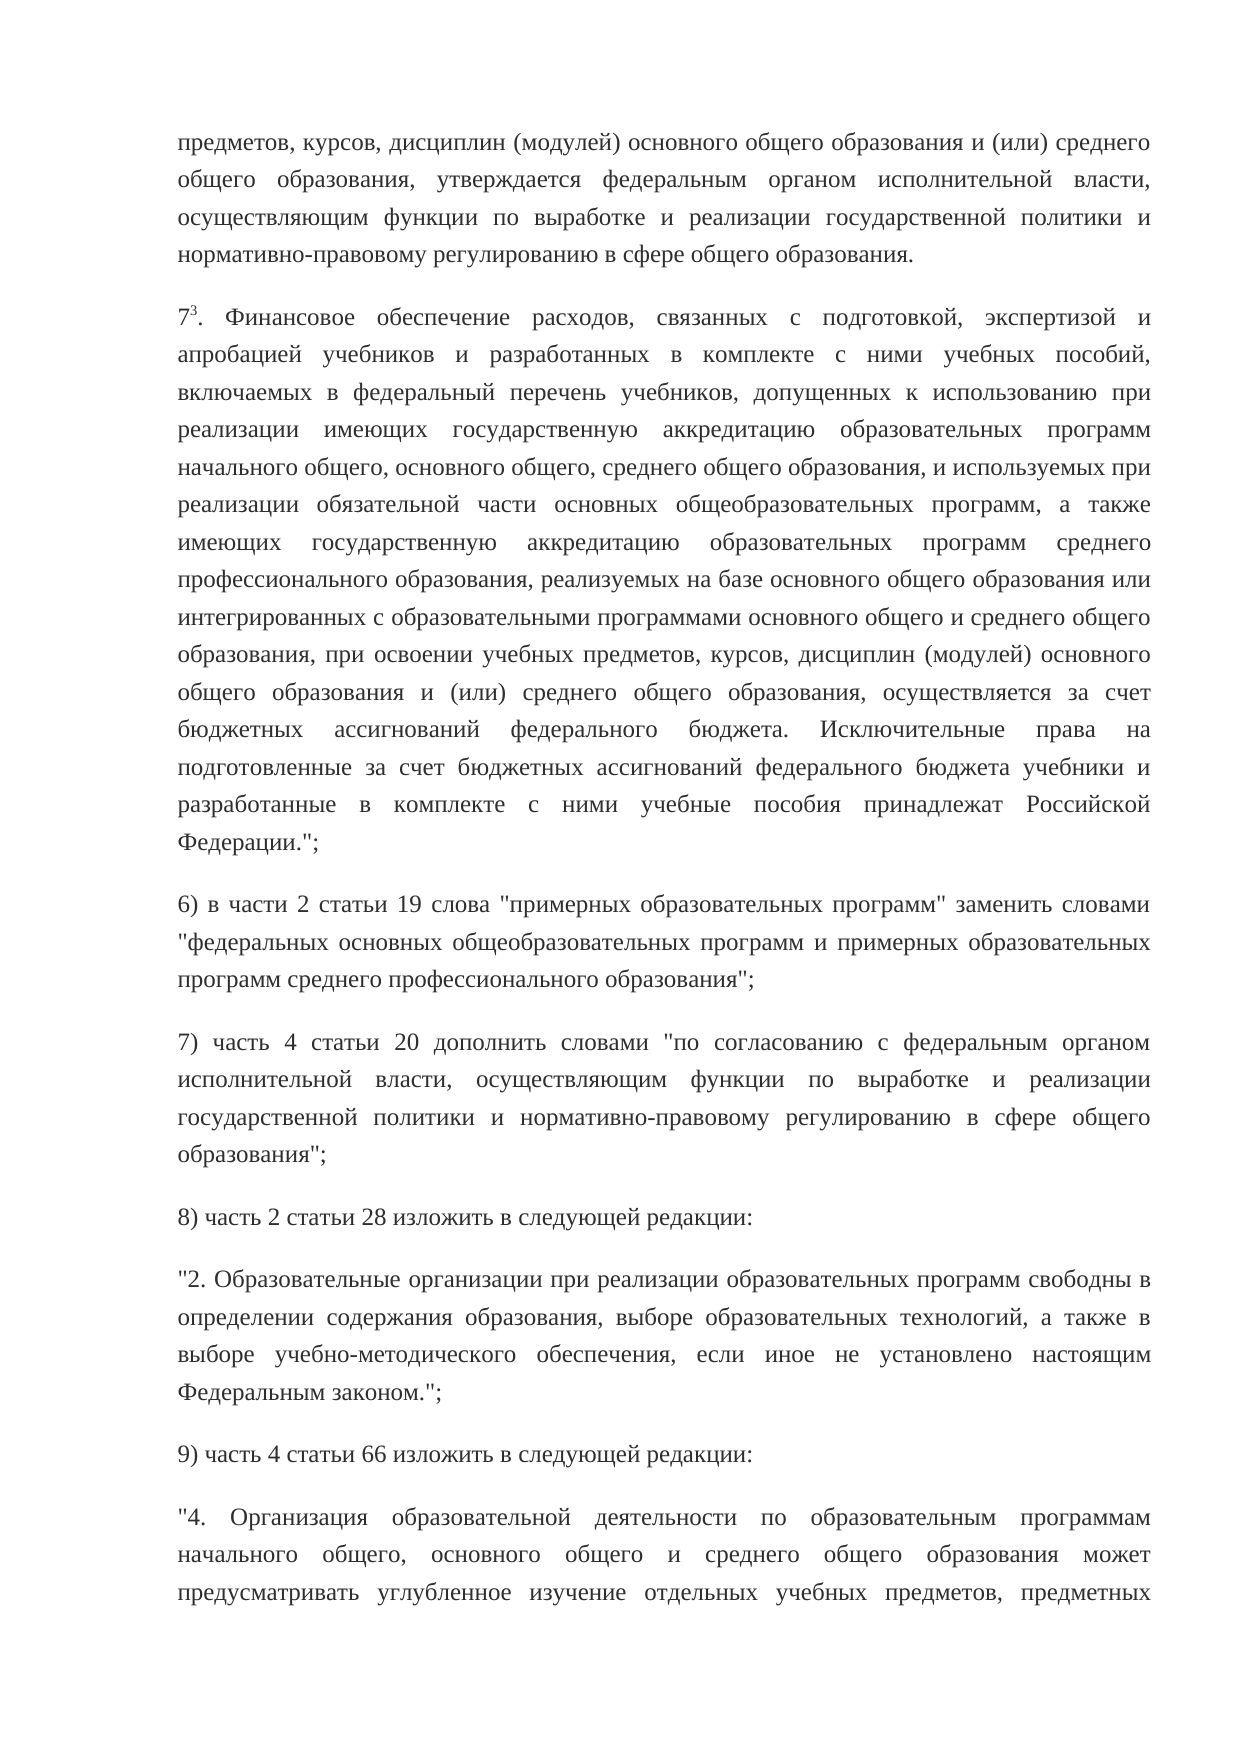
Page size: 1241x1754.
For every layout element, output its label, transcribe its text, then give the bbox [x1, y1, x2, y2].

text 6) в части 2 статьи 19 слова "примерных образовательных программ" заменить словами "федеральных основных общеобразовательных программ и примерных образовательных программ среднего профессионального образования"; [177, 881, 1152, 993]
text 73. Финансовое обеспечение расходов, связанных с подготовкой, экспертизой и апробацией учебников и разработанных в комплекте с ними учебных пособий, включаемых в федеральный перечень учебников, допущенных к использованию при реализации имеющих государственную аккредитацию образовательных программ начального общего, основного общего, среднего общего образования, и используемых при реализации обязательной части основных общеобразовательных программ, а также имеющих государственную аккредитацию образовательных программ среднего профессионального образования, реализуемых на базе основного общего образования или интегрированных с образовательными программами основного общего и среднего общего образования, при освоении учебных предметов, курсов, дисциплин (модулей) основного общего образования и (или) среднего общего образования, осуществляется за счет бюджетных ассигнований федерального бюджета. Исключительные права на подготовленные за счет бюджетных ассигнований федерального бюджета учебники и разработанные в комплекте с ними учебные пособия принадлежат Российской Федерации."; [177, 293, 1152, 856]
text 7) часть 4 статьи 20 дополнить словами "по согласованию с федеральным органом исполнительной власти, осуществляющим функции по выработке и реализации государственной политики и нормативно-правовому регулированию в сфере общего образования"; [177, 1018, 1152, 1168]
text 9) часть 4 статьи 66 изложить в следующей редакции: [177, 1431, 1152, 1468]
text 8) часть 2 статьи 28 изложить в следующей редакции: [177, 1193, 1152, 1231]
text "2. Образовательные организации при реализации образовательных программ свободны в определении содержания образования, выборе образовательных технологий, а также в выборе учебно-методического обеспечения, если иное не установлено настоящим Федеральным законом."; [177, 1256, 1152, 1406]
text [177, 1493, 1152, 1606]
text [177, 118, 1152, 268]
